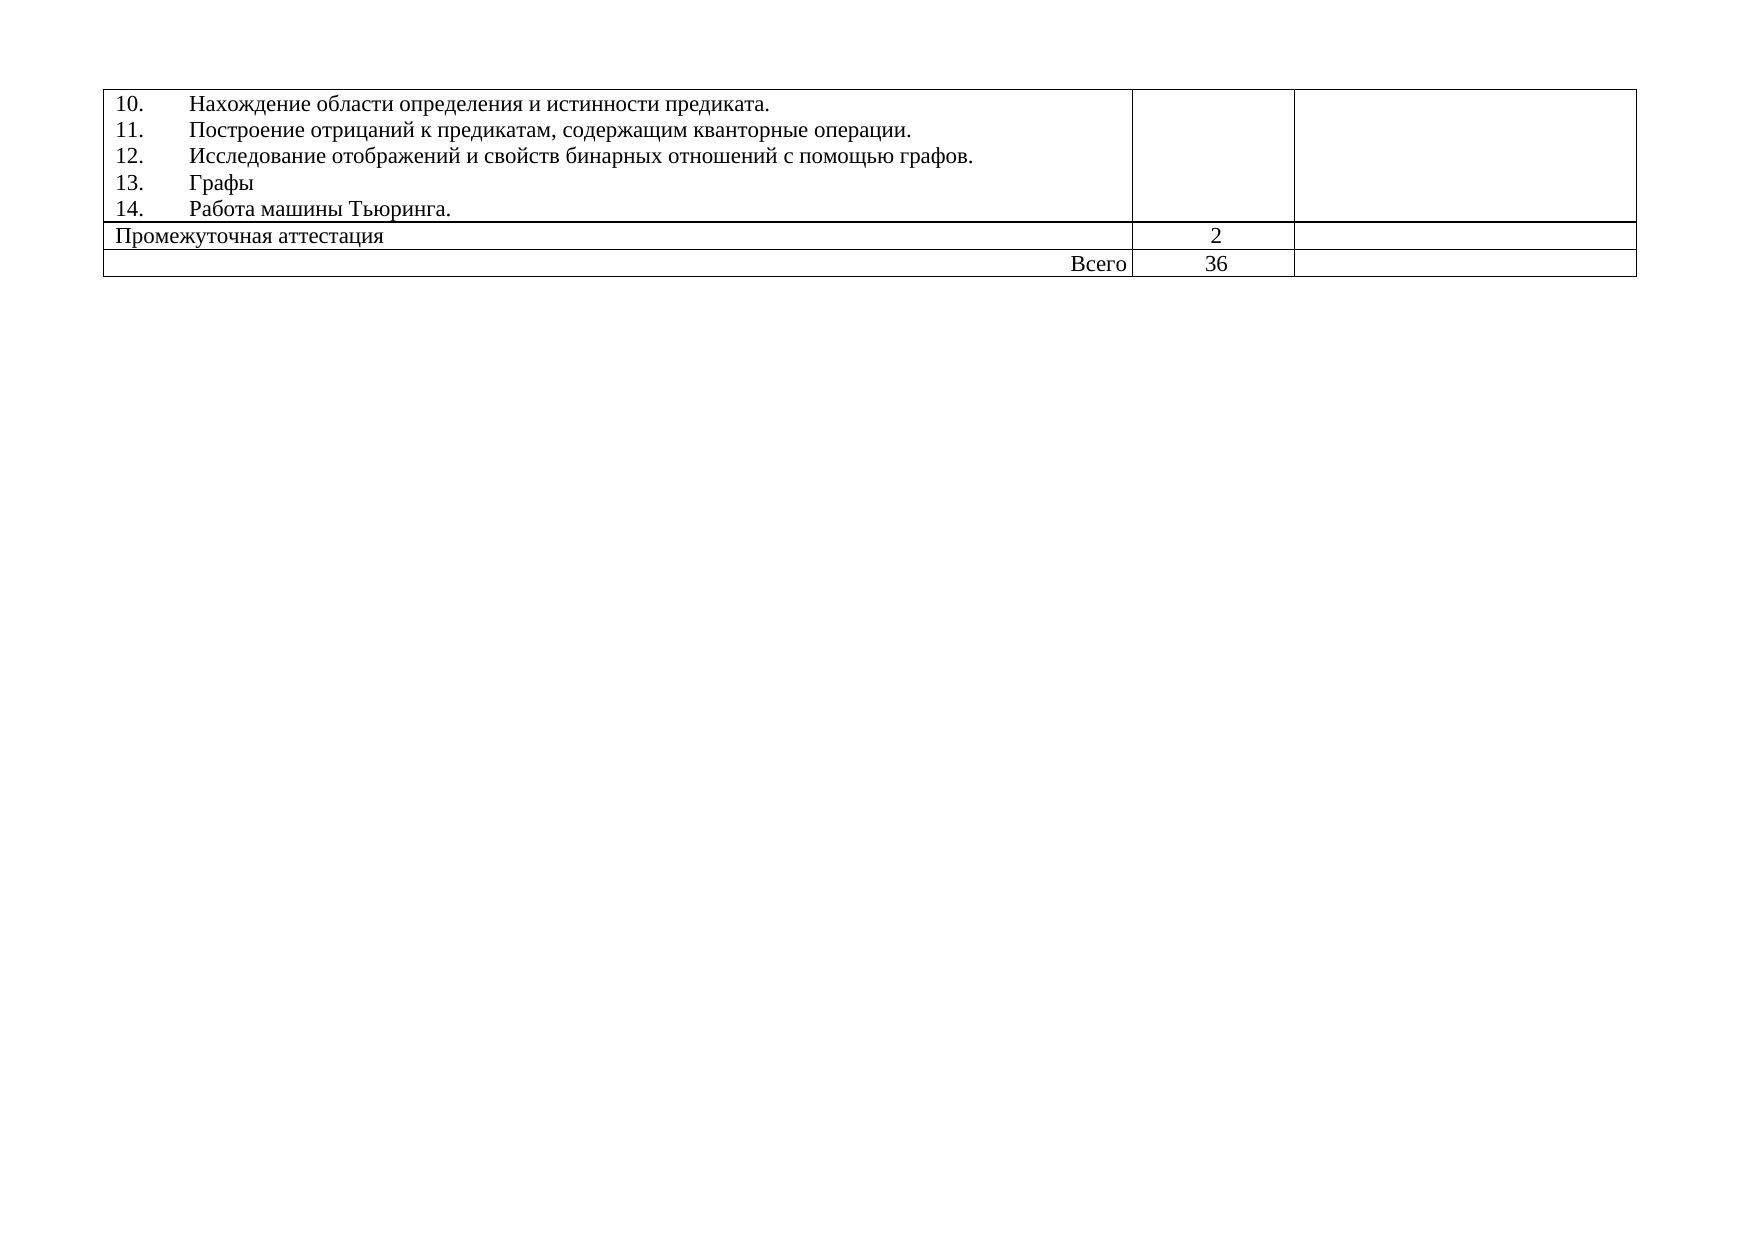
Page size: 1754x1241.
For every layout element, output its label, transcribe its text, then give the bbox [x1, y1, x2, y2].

table_cell 36 [1133, 250, 1294, 276]
table_cell 2 [1133, 223, 1294, 249]
table_cell Всего [104, 250, 1132, 276]
table_cell Промежуточная аттестация [104, 223, 1132, 249]
table_cell [1295, 90, 1636, 221]
table_cell [1295, 223, 1636, 249]
table_cell [1133, 90, 1294, 221]
table_cell [1295, 250, 1636, 276]
table_cell Перечень практических работ: Формулы логики. Упрощение формул логики с помощью равносильных преобразований. Приведение формул логики к ДНФ, КНФ с помощью равносильных преобразований Представление булевой функции в виде СДНФ и СКНФ, минимальной ДНФ и КНФ. Проверка булевой функции на принадлежность к классам Т0, Т1, S, L, M. Полнота множеств. Множества и основные операции над ними. Графическое изображение множеств на диаграммах Эйлера-Венна. Исследование свойств бинарных отношений. Теория отображений и алгебра подстановок. Нахождение области определения и истинности предиката. Построение отрицаний к предикатам, содержащим кванторные операции. Исследование отображений и свойств бинарных отношений с помощью графов. Графы Работа машины Тьюринга. [104, 90, 1132, 221]
